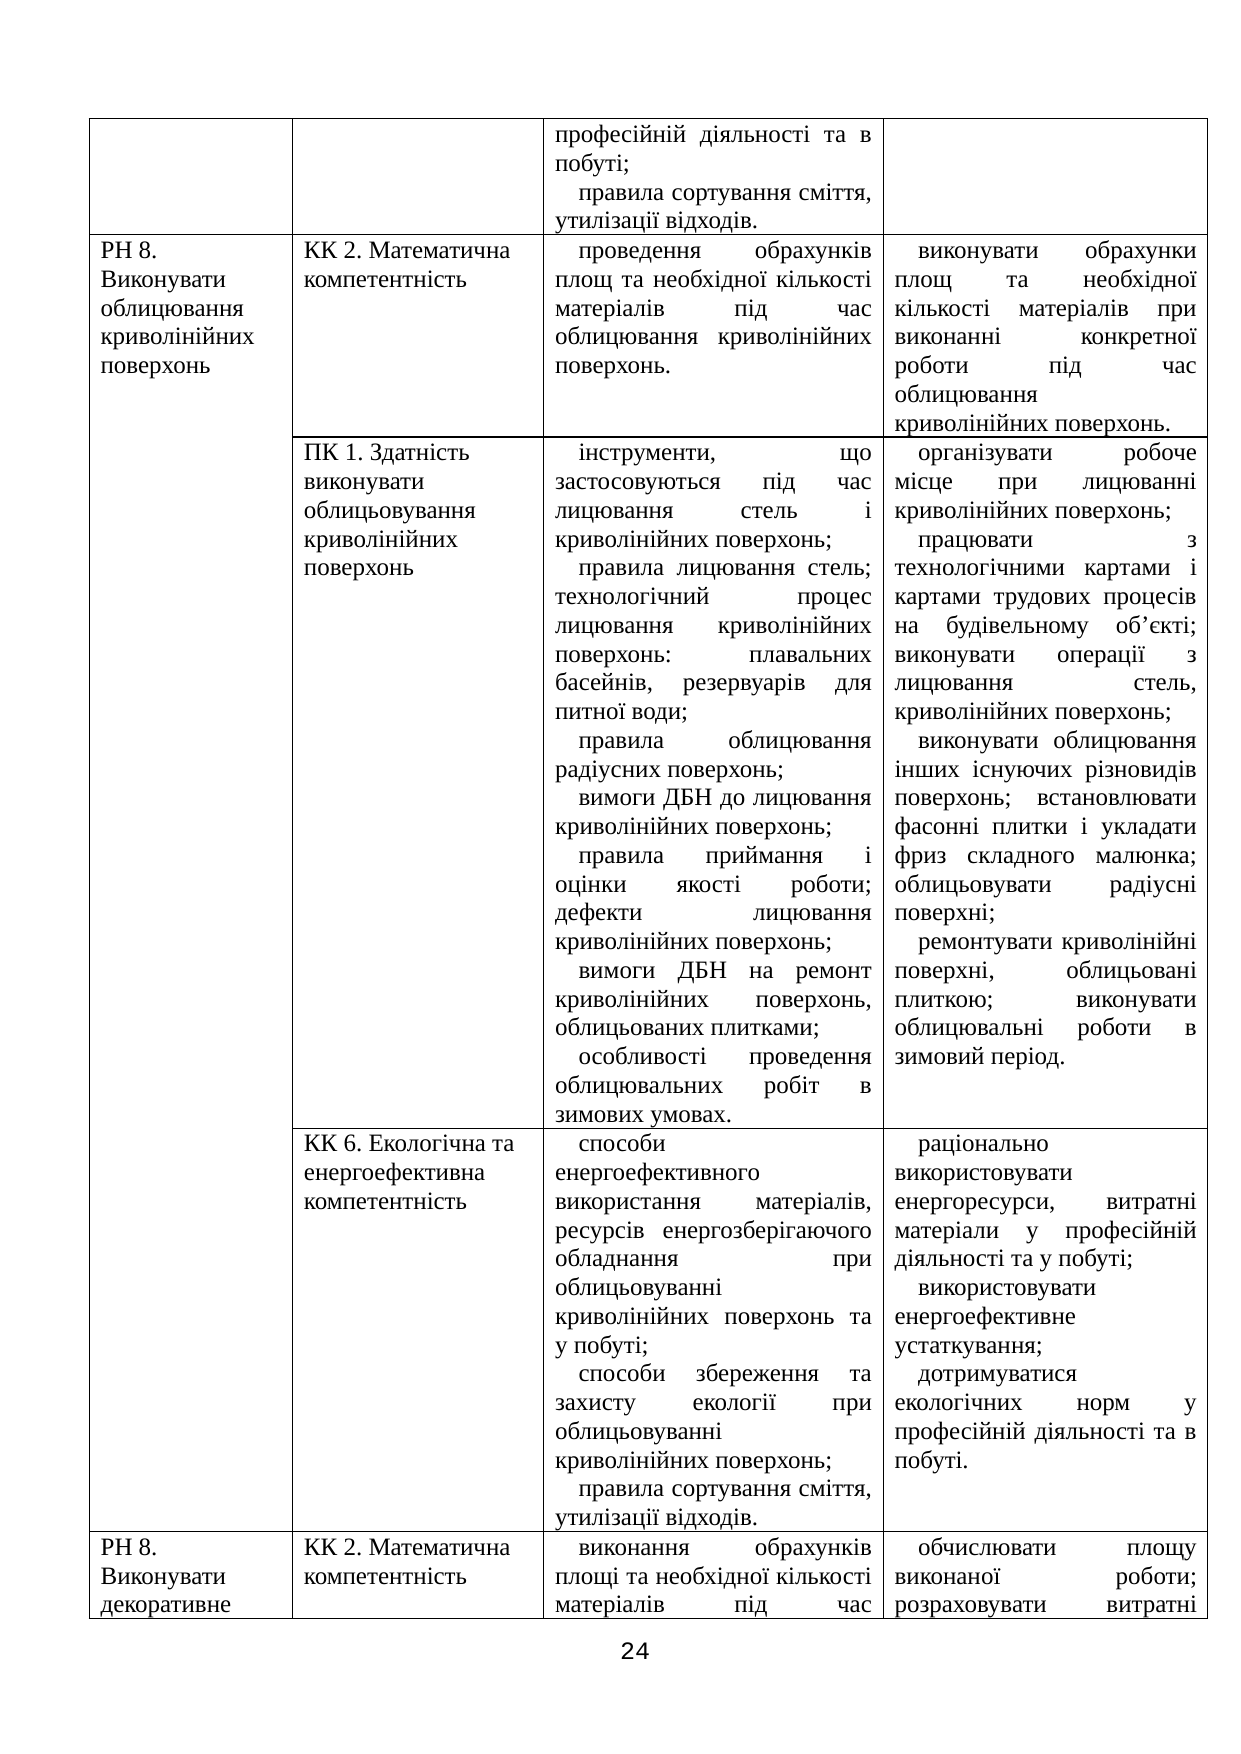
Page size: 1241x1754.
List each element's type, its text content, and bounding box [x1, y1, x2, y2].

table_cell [90, 1532, 292, 1618]
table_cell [544, 119, 883, 234]
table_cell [884, 119, 1207, 234]
table_cell КК 6. Екологічна та енергоефективна компетентність [293, 1129, 543, 1531]
table_cell ПК 1. Здатність виконувати облицьовування криволінійних поверхонь [293, 438, 543, 1127]
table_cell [293, 119, 543, 234]
table_cell КК 2. Математична компетентність [293, 235, 543, 436]
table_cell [884, 1532, 1207, 1618]
table_cell організувати робоче місце при лицюванні криволінійних поверхонь; працювати з технологічними картами і картами трудових процесів на будівельному об’єкті; виконувати операції з лицювання стель, криволінійних поверхонь; виконувати облицювання інших існуючих різновидів поверхонь; встановлювати фасонні плитки і укладати фриз складного малюнка; облицьовувати радіусні поверхні; ремонтувати криволінійні поверхні, облицьовані плиткою; виконувати облицювальні роботи в зимовий період. [884, 438, 1207, 1127]
table_cell виконувати обрахунки площ та необхідної кількості матеріалів при виконанні конкретної роботи під час облицювання криволінійних поверхонь. [884, 235, 1207, 436]
table_cell інструменти, що застосовуються під час лицювання стель і криволінійних поверхонь; правила лицювання стель; технологічний процес лицювання криволінійних поверхонь: плавальних басейнів, резервуарів для питної води; правила облицювання радіусних поверхонь; вимоги ДБН до лицювання криволінійних поверхонь; правила приймання і оцінки якості роботи; дефекти лицювання криволінійних поверхонь; вимоги ДБН на ремонт криволінійних поверхонь, облицьованих плитками; особливості проведення облицювальних робіт в зимових умовах. [544, 438, 883, 1127]
table_cell способи енергоефективного використання матеріалів, ресурсів енергозберігаючого обладнання при облицьовуванні криволінійних поверхонь та у побуті; способи збереження та захисту екології при облицьовуванні криволінійних поверхонь; правила сортування сміття, утилізації відходів. [544, 1129, 883, 1531]
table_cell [544, 1532, 883, 1618]
table_cell проведення обрахунків площ та необхідної кількості матеріалів під час облицювання криволінійних поверхонь. [544, 235, 883, 436]
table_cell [293, 1532, 543, 1618]
table_cell РН 8. Виконувати облицювання криволінійних поверхонь [90, 235, 292, 1531]
